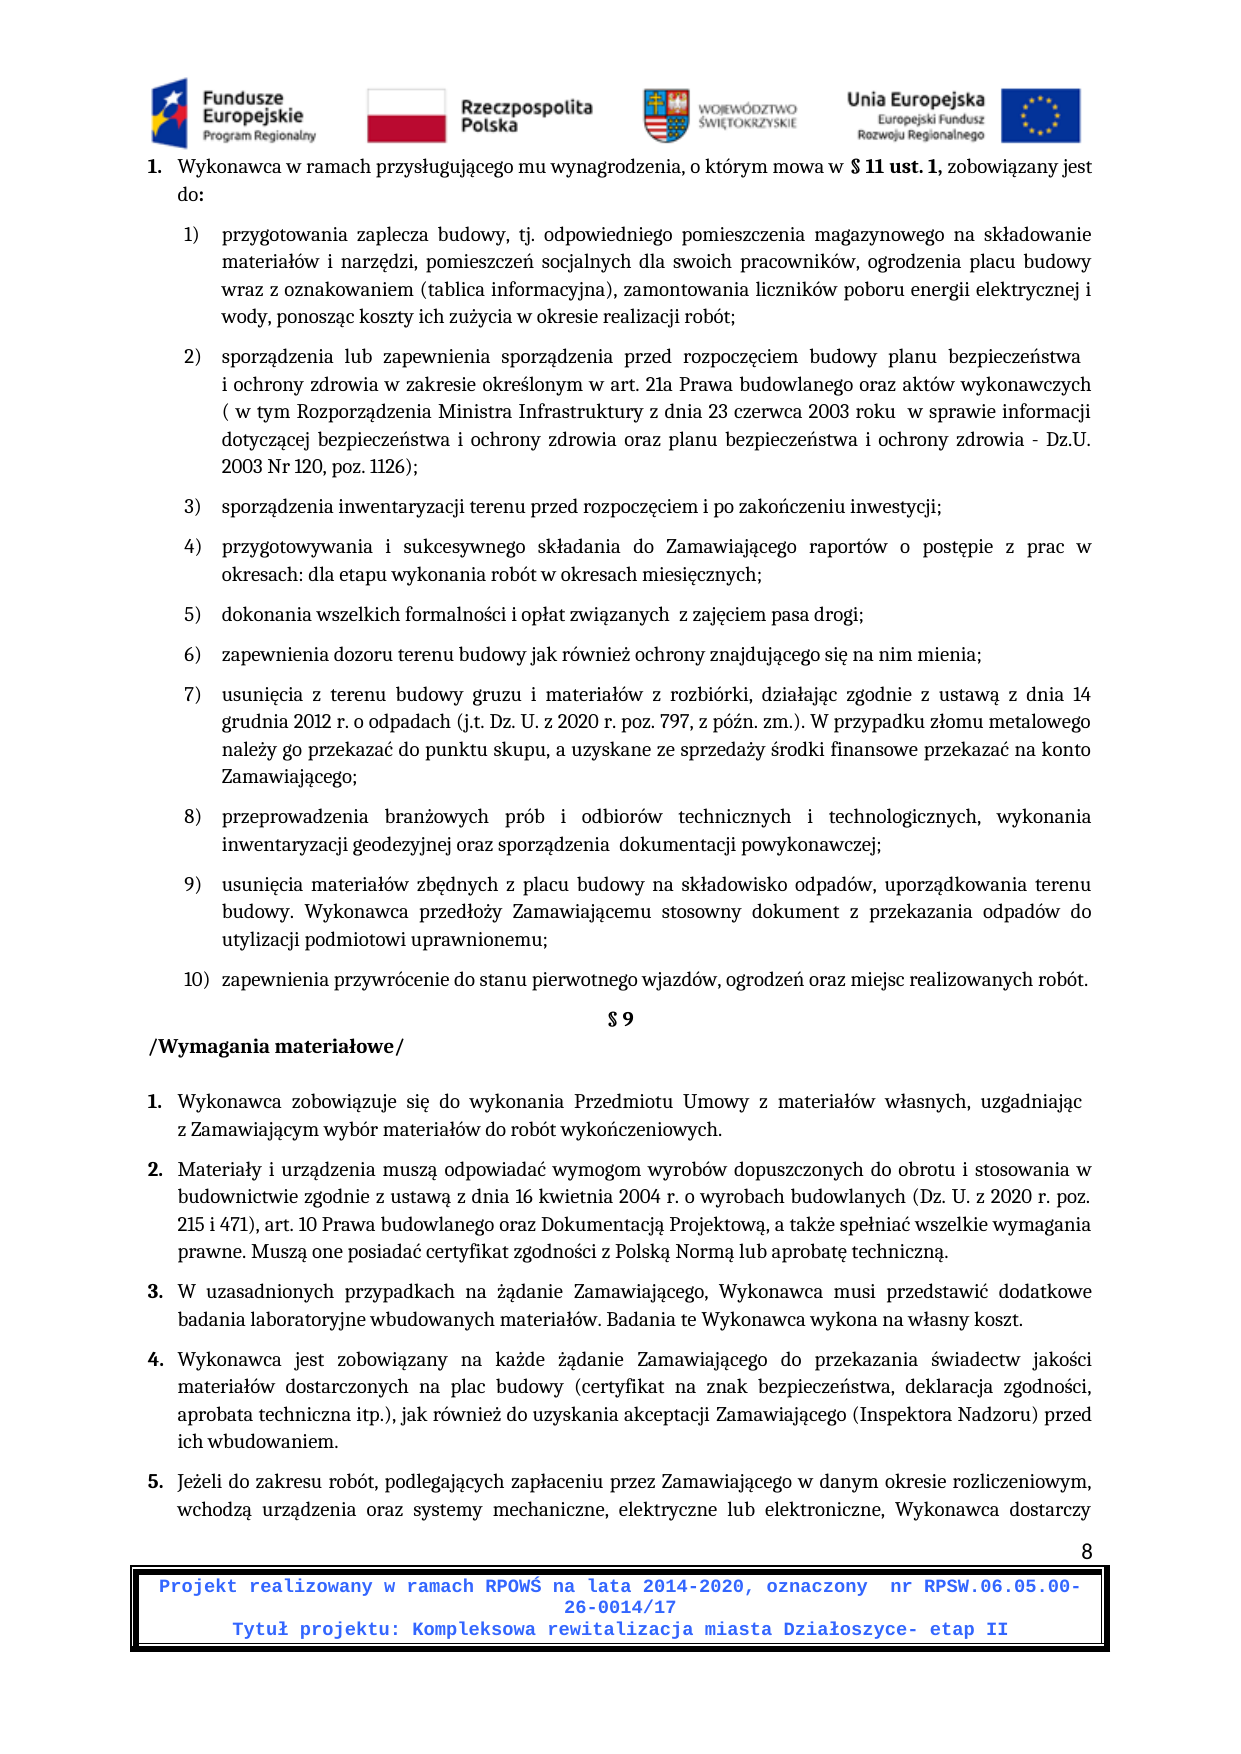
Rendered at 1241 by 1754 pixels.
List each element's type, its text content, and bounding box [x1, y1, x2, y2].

list przeprowadzenia branżowych prób i odbiorów technicznych i technologicznych, wykonania inwentaryzacji geodezyjnej oraz sporządzenia dokumentacji powykonawczej; [184, 805, 1092, 857]
list Materiały i urządzenia muszą odpowiadać wymogom wyrobów dopuszczonych do obrotu i stosowania w budownictwie zgodnie z ustawą z dnia 16 kwietnia 2004 r. o wyrobach budowlanych (Dz. U. z 2020 r. poz. 215 i 471), art. 10 Prawa budowlanego oraz Dokumentacją Projektową, a także spełniać wszelkie wymagania prawne. Muszą one posiadać certyfikat zgodności z Polską Normą lub aprobatę techniczną. [148, 1158, 1092, 1264]
list zapewnienia dozoru terenu budowy jak również ochrony znajdującego się na nim mienia; [184, 643, 1092, 667]
list W uzasadnionych przypadkach na żądanie Zamawiającego, Wykonawca musi przedstawić dodatkowe badania laboratoryjne wbudowanych materiałów. Badania te Wykonawca wykona na własny koszt. [148, 1280, 1092, 1332]
list usunięcia materiałów zbędnych z placu budowy na składowisko odpadów, uporządkowania terenu budowy. Wykonawca przedłoży Zamawiającemu stosowny dokument z przekazania odpadów do utylizacji podmiotowi uprawnionemu; [184, 873, 1092, 952]
list sporządzenia lub zapewnienia sporządzenia przed rozpoczęciem budowy planu bezpieczeństwa i ochrony zdrowia w zakresie określonym w art. 21a Prawa budowlanego oraz aktów wykonawczych ( w tym Rozporządzenia Ministra Infrastruktury z dnia 23 czerwca 2003 roku w sprawie informacji dotyczącej bezpieczeństwa i ochrony zdrowia oraz planu bezpieczeństwa i ochrony zdrowia - Dz.U. 2003 Nr 120, poz. 1126); [184, 345, 1092, 479]
list dokonania wszelkich formalności i opłat związanych z zajęciem pasa drogi; [184, 603, 1092, 627]
list zapewnienia przywrócenie do stanu pierwotnego wjazdów, ogrodzeń oraz miejsc realizowanych robót. [184, 968, 1092, 992]
list przygotowywania i sukcesywnego składania do Zamawiającego raportów o postępie z prac w okresach: dla etapu wykonania robót w okresach miesięcznych; [184, 535, 1092, 587]
list przygotowania zaplecza budowy, tj. odpowiedniego pomieszczenia magazynowego na składowanie materiałów i narzędzi, pomieszczeń socjalnych dla swoich pracowników, ogrodzenia placu budowy wraz z oznakowaniem (tablica informacyjna), zamontowania liczników poboru energii elektrycznej i wody, ponosząc koszty ich zużycia w okresie realizacji robót; [184, 223, 1092, 329]
list usunięcia z terenu budowy gruzu i materiałów z rozbiórki, działając zgodnie z ustawą z dnia 14 grudnia 2012 r. o odpadach (j.t. Dz. U. z 2020 r. poz. 797, z późn. zm.). W przypadku złomu metalowego należy go przekazać do punktu skupu, a uzyskane ze sprzedaży środki finansowe przekazać na konto Zamawiającego; [184, 683, 1092, 789]
list sporządzenia inwentaryzacji terenu przed rozpoczęciem i po zakończeniu inwestycji; [184, 495, 1092, 519]
text 1. Wykonawca w ramach przysługującego mu wynagrodzenia, o którym mowa w § 11 ust. 1, zobowiązany jest do: [148, 155, 1092, 207]
list Wykonawca zobowiązuje się do wykonania Przedmiotu Umowy z materiałów własnych, uzgadniając z Zamawiającym wybór materiałów do robót wykończeniowych. [148, 1090, 1092, 1142]
text /Wymagania materiałowe/ [148, 1035, 1092, 1059]
list Wykonawca jest zobowiązany na każde żądanie Zamawiającego do przekazania świadectw jakości materiałów dostarczonych na plac budowy (certyfikat na znak bezpieczeństwa, deklaracja zgodności, aprobata techniczna itp.), jak również do uzyskania akceptacji Zamawiającego (Inspektora Nadzoru) przed ich wbudowaniem. [148, 1348, 1092, 1454]
picture [147, 73, 1086, 156]
text § 9 [148, 1008, 1092, 1032]
